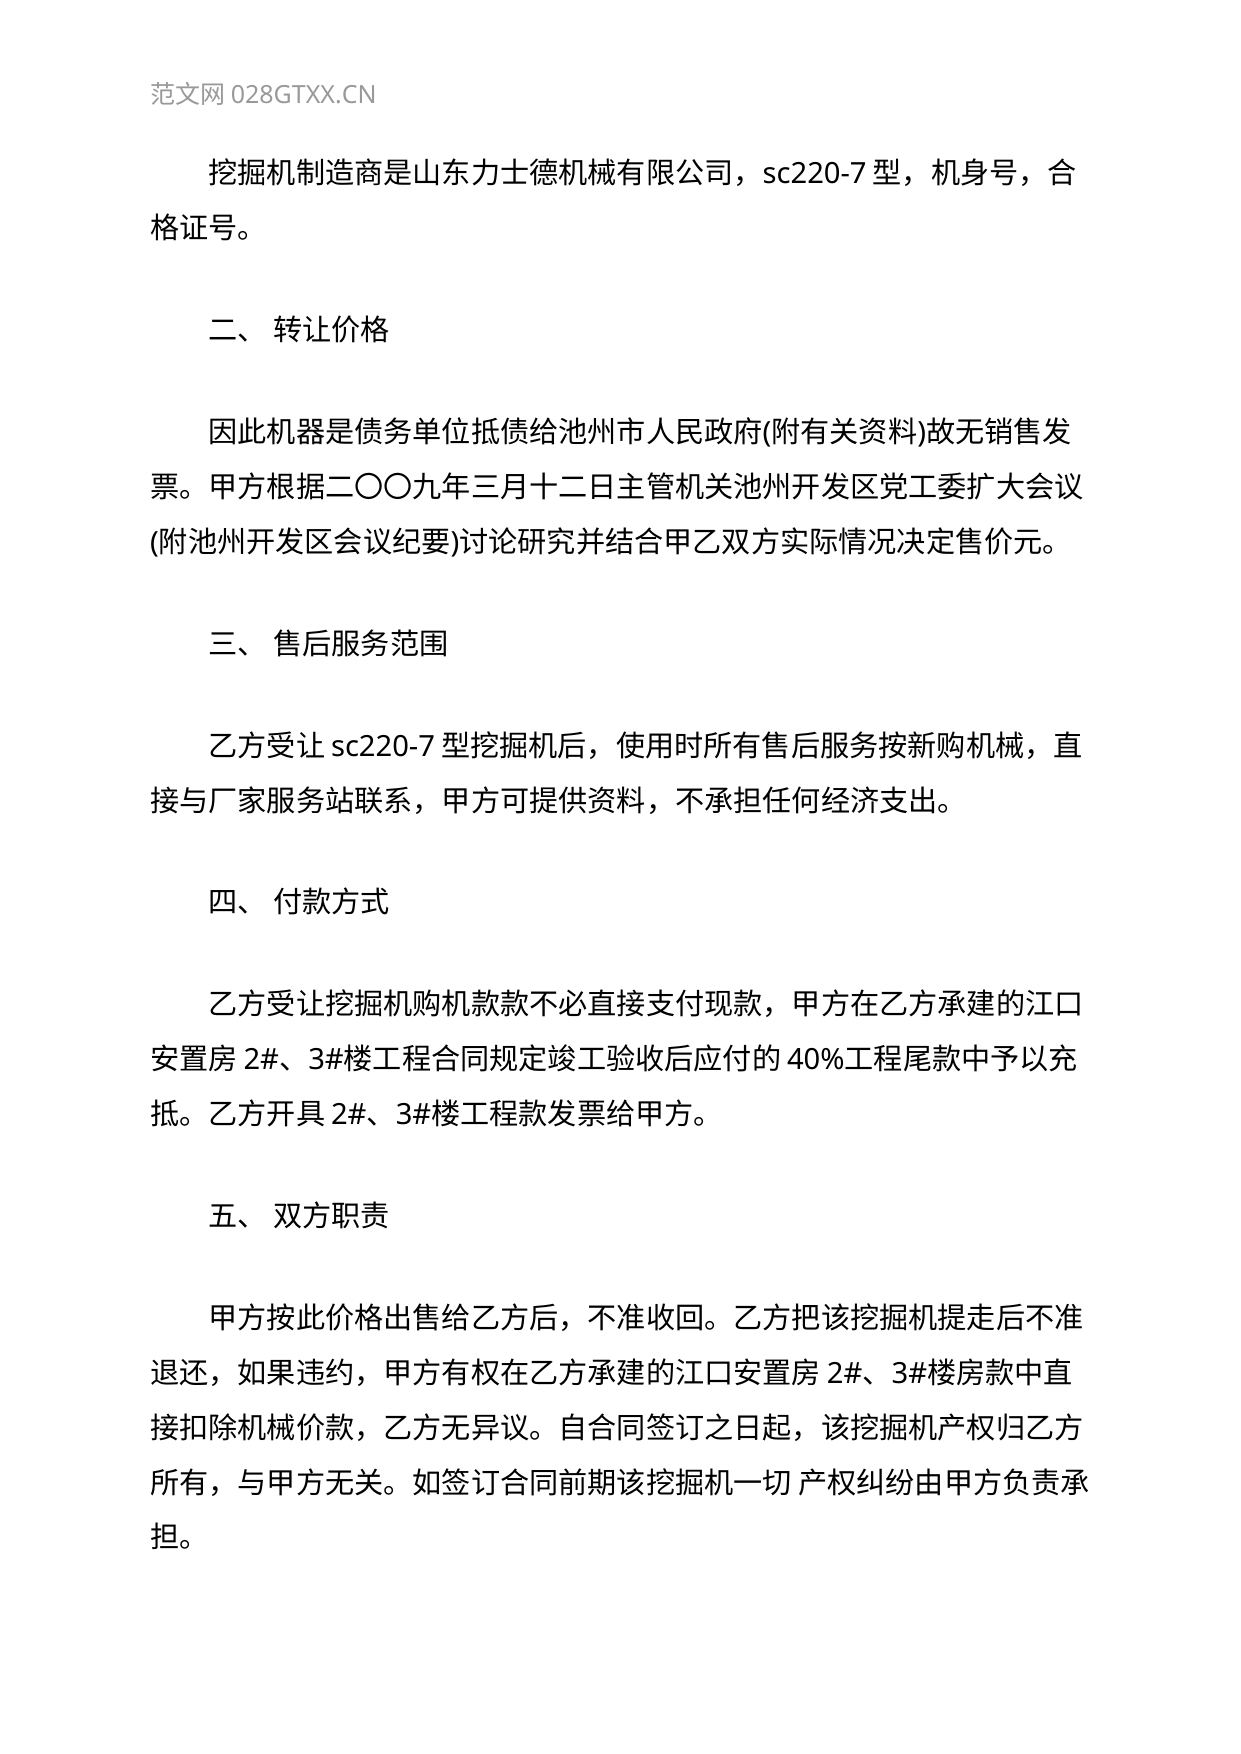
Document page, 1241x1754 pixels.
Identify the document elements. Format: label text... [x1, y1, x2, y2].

text 乙方受让sc220-7型挖掘机后，使用时所有售后服务按新购机械，直接与厂家服务站联系，甲方可提供资料，不承担任何经济支出。 [150, 722, 1090, 819]
text 乙方受让挖掘机购机款款不必直接支付现款，甲方在乙方承建的江口安置房2#、3#楼工程合同规定竣工验收后应付的40%工程尾款中予以充抵。乙方开具2#、3#楼工程款发票给甲方。 [150, 981, 1090, 1133]
text 因此机器是债务单位抵债给池州市人民政府(附有关资料)故无销售发票。甲方根据二〇〇九年三月十二日主管机关池州开发区党工委扩大会议(附池州开发区会议纪要)讨论研究并结合甲乙双方实际情况决定售价元。 [150, 408, 1090, 561]
text 二、 转让价格 [150, 307, 1090, 349]
text 三、 售后服务范围 [150, 620, 1090, 663]
text 挖掘机制造商是山东力士德机械有限公司，sc220-7型，机身号，合格证号。 [150, 150, 1090, 247]
text 五、 双方职责 [150, 1193, 1090, 1235]
text 甲方按此价格出售给乙方后，不准收回。乙方把该挖掘机提走后不准退还，如果违约，甲方有权在乙方承建的江口安置房2#、3#楼房款中直接扣除机械价款，乙方无异议。自合同签订之日起，该挖掘机产权归乙方所有，与甲方无关。如签订合同前期该挖掘机一切 产权纠纷由甲方负责承担。 [150, 1294, 1090, 1556]
text 四、 付款方式 [150, 879, 1090, 921]
